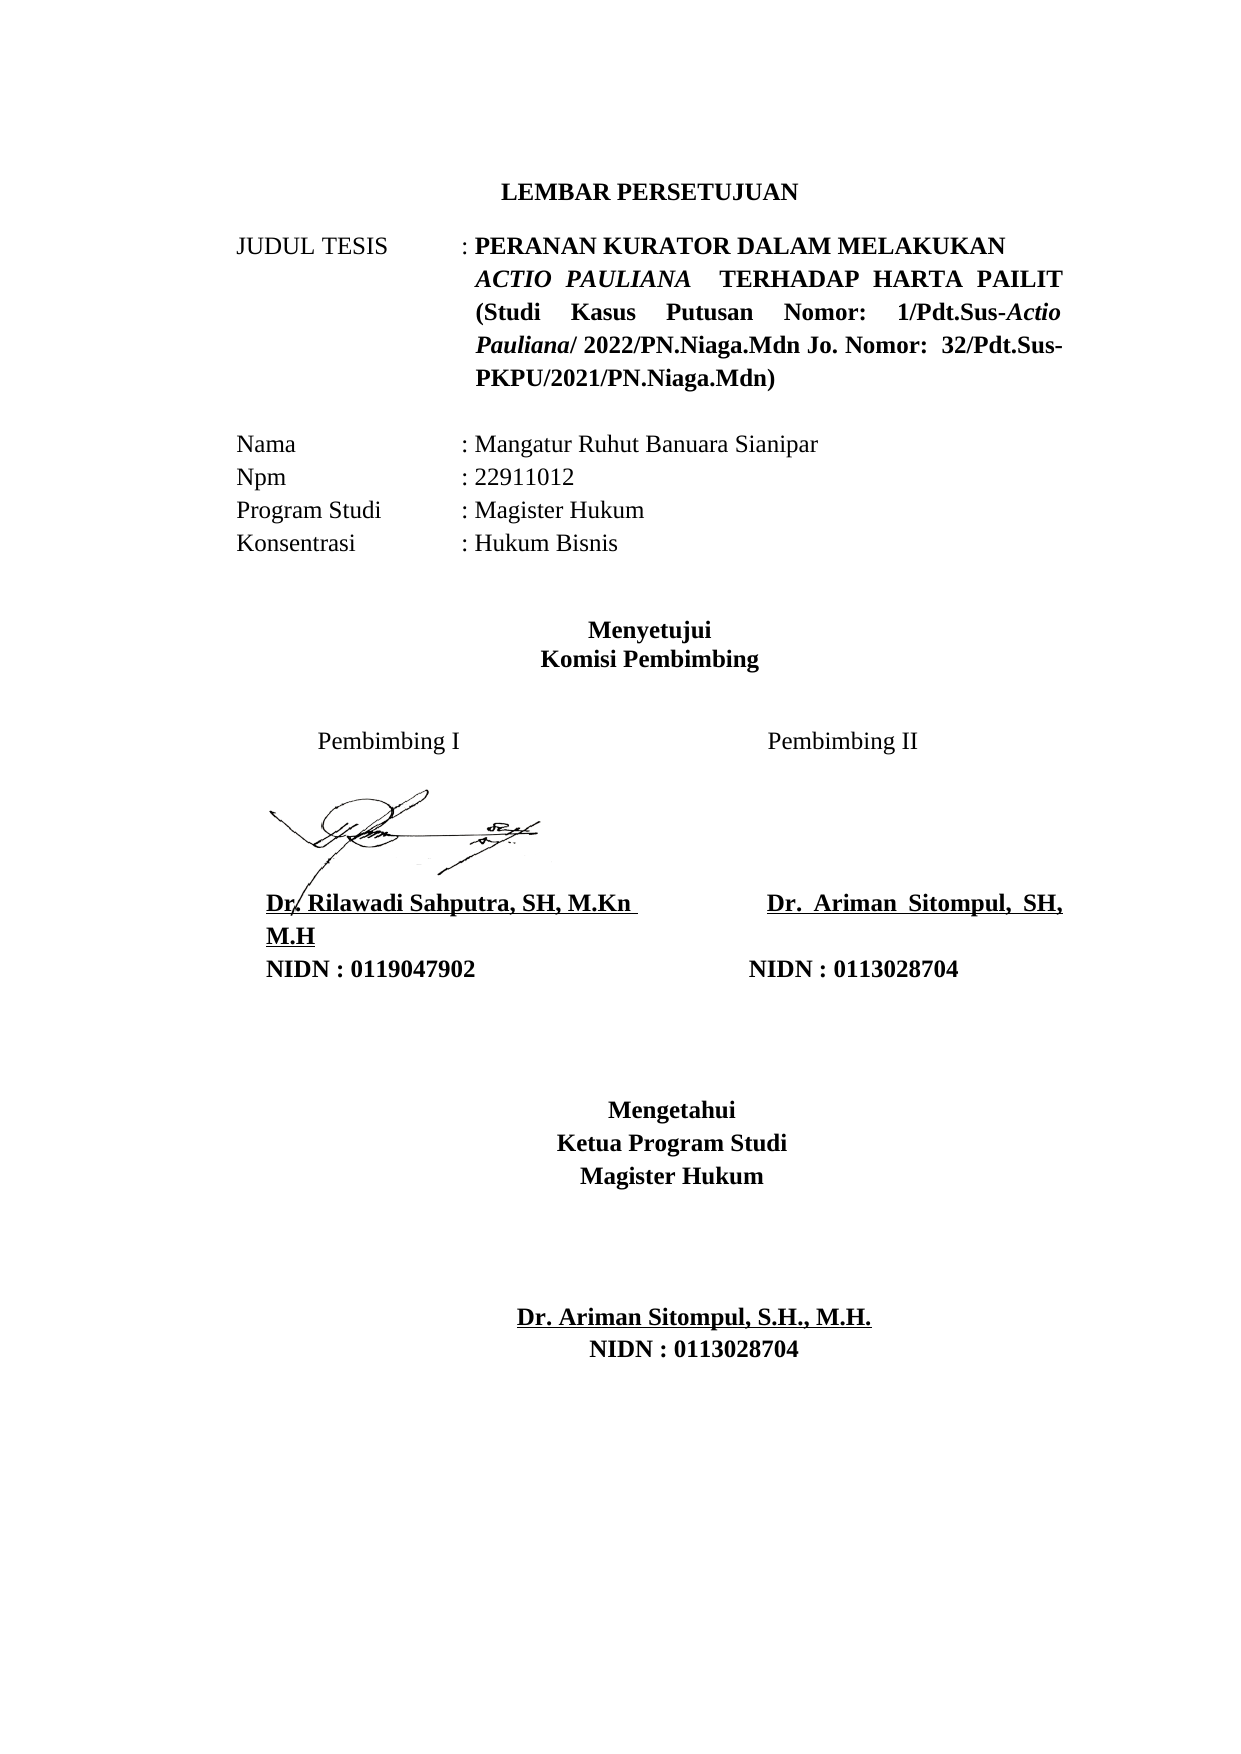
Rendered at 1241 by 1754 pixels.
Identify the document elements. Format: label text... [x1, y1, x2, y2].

text Magister Hukum [281, 1161, 1063, 1189]
text Dr. Rilawadi Sahputra, SH, M.Kn Dr. Ariman Sitompul, SH, M.H [266, 888, 1063, 950]
text JUDUL TESIS : PERANAN KURATOR DALAM MELAKUKAN [236, 231, 1063, 260]
text ACTIO PAULIANA TERHADAP HARTA PAILIT (Studi Kasus Putusan Nomor: 1/Pdt.Sus-Actio Pauliana/ 2022/PN.Niaga.Mdn Jo. Nomor: 32/Pdt.Sus-PKPU/2021/PN.Niaga.Mdn) [475, 264, 1063, 392]
text Pembimbing I Pembimbing II [236, 726, 1063, 755]
text Npm : 22911012 [236, 462, 1063, 491]
text Komisi Pembimbing [236, 644, 1063, 673]
text Konsentrasi : Hukum Bisnis [236, 528, 1063, 557]
text Program Studi : Magister Hukum [236, 495, 1063, 524]
text Menyetujui [236, 615, 1063, 644]
text Dr. Ariman Sitompul, S.H., M.H. [325, 1302, 1063, 1330]
text LEMBAR PERSETUJUAN [236, 177, 1063, 206]
text Nama : Mangatur Ruhut Banuara Sianipar [236, 429, 1063, 458]
picture [184, 665, 587, 1009]
text NIDN : 0119047902 NIDN : 0113028704 [266, 954, 1063, 983]
text NIDN : 0113028704 [325, 1334, 1063, 1363]
text Mengetahui [281, 1095, 1063, 1123]
text Ketua Program Studi [281, 1128, 1063, 1157]
